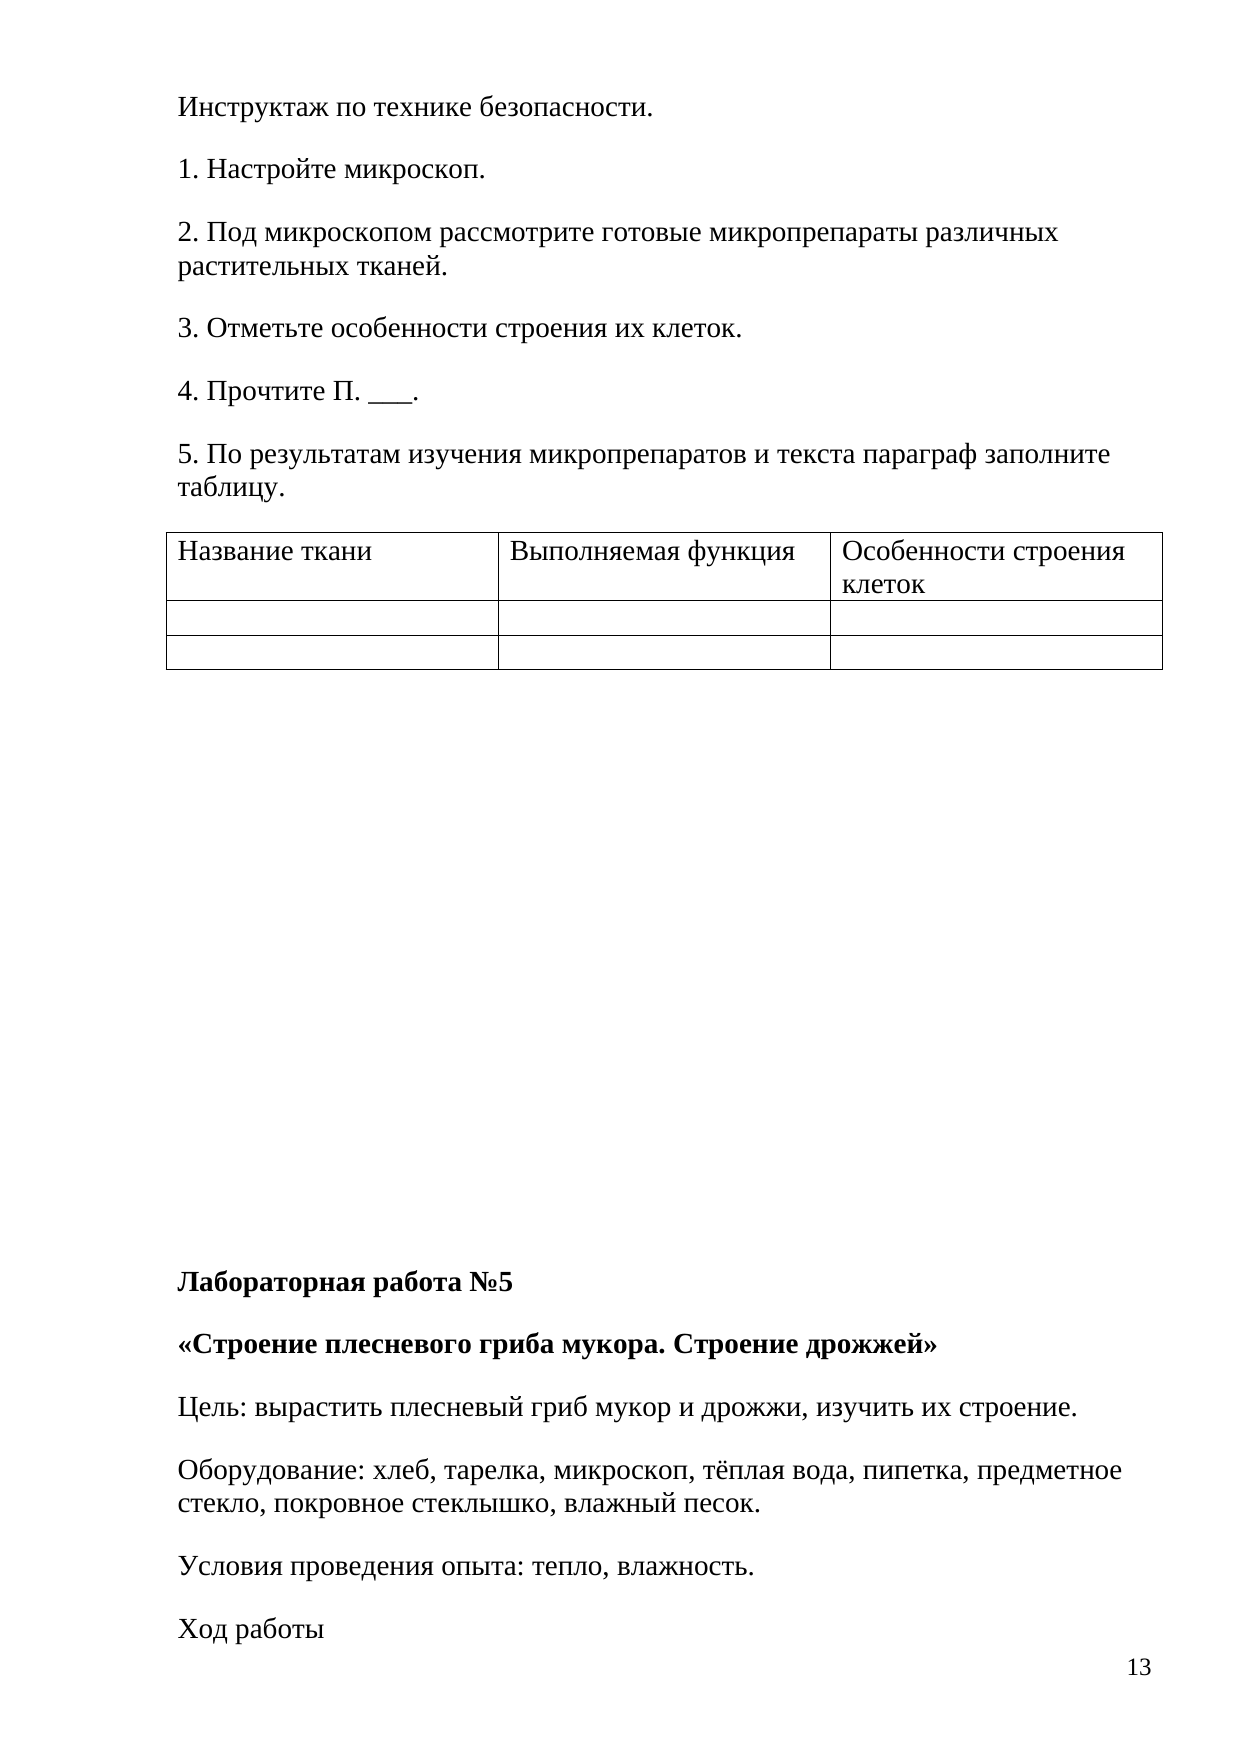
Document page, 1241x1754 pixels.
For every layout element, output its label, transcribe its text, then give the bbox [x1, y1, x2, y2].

table_cell [499, 601, 830, 635]
table_header Название ткани [167, 533, 498, 600]
table_cell [167, 601, 498, 635]
text 3. Отметьте особенности строения их клеток. [177, 310, 1152, 344]
text Инструктаж по технике безопасности. [177, 89, 1152, 122]
text 1. Настройте микроскоп. [177, 151, 1152, 185]
text Оборудование: хлеб, тарелка, микроскоп, тёплая вода, пипетка, предметное стекло, покровное стеклышко, влажный песок. [177, 1452, 1152, 1519]
table_cell [831, 636, 1162, 669]
table_cell [167, 636, 498, 669]
text «Строение плесневого гриба мукора. Строение дрожжей» [177, 1327, 1152, 1360]
text Ход работы [177, 1611, 1152, 1644]
text 5. По результатам изучения микропрепаратов и текста параграф заполните таблицу. [177, 436, 1152, 503]
text Лабораторная работа №5 [177, 1264, 1152, 1297]
table_cell [831, 601, 1162, 635]
text Цель: вырастить плесневый гриб мукор и дрожжи, изучить их строение. [177, 1389, 1152, 1423]
text Условия проведения опыта: тепло, влажность. [177, 1548, 1152, 1582]
table_header Особенности строения клеток [831, 533, 1162, 600]
text 4. Прочтите П. ___. [177, 373, 1152, 407]
table_header Выполняемая функция [499, 533, 830, 600]
text 2. Под микроскопом рассмотрите готовые микропрепараты различных растительных тканей. [177, 214, 1152, 281]
table_cell [499, 636, 830, 669]
